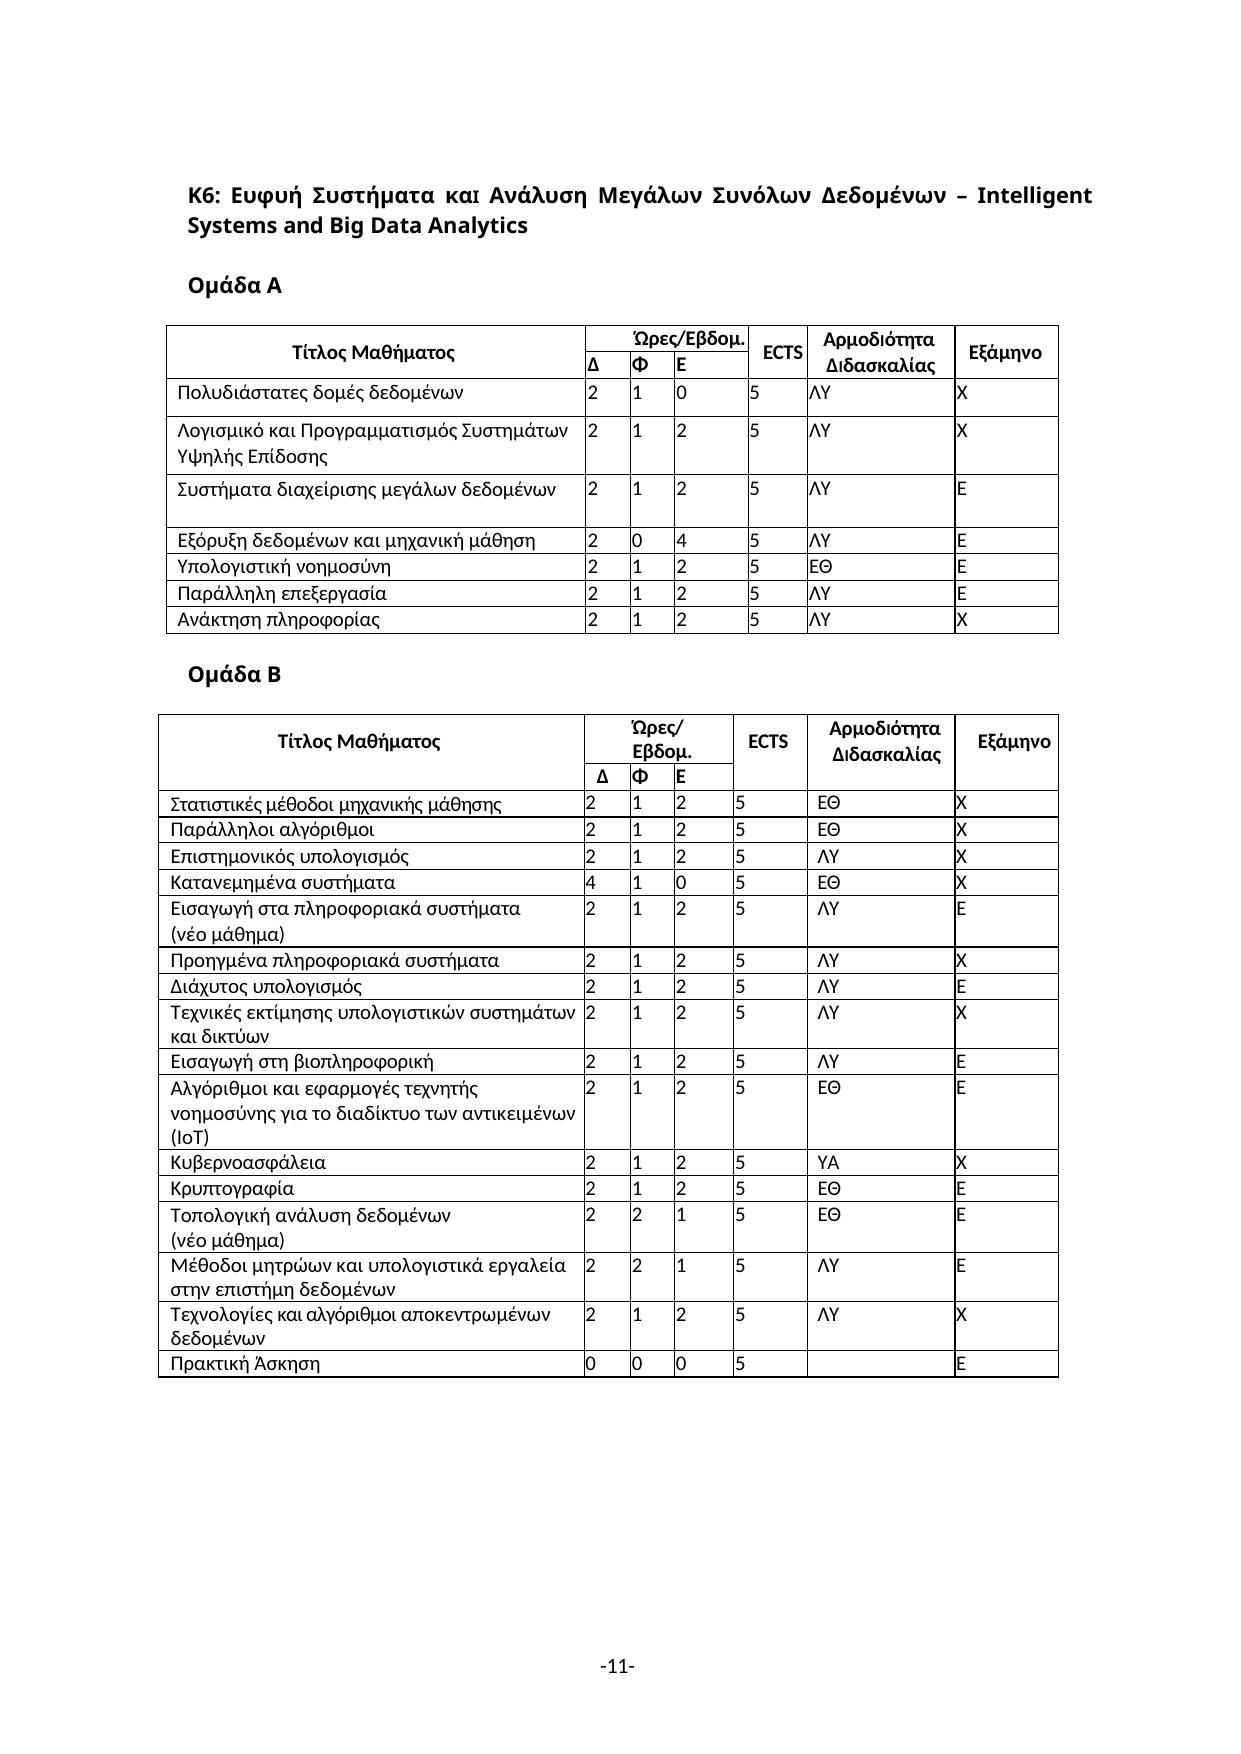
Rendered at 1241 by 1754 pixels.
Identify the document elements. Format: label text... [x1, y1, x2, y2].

table_cell 1 [631, 843, 674, 869]
table_cell Συστήματα διαχείρισης μεγάλων δεδομένων [167, 475, 585, 527]
table_cell 5 [734, 1202, 807, 1252]
table_cell 2 [675, 974, 733, 999]
table_cell 0 [631, 1351, 674, 1376]
table_cell Ε [956, 1176, 1058, 1201]
table_cell Πολυδιάστατες δομές δεδομένων [167, 379, 585, 416]
table_cell Διάχυτος υπολογισμός [159, 974, 584, 999]
text Ομάδα Β [187, 659, 1093, 689]
table_cell ΕΘ [808, 818, 954, 842]
table_cell 1 [631, 1150, 674, 1175]
table_cell 2 [631, 1253, 674, 1301]
table_cell 0 [631, 528, 674, 553]
table_cell 5 [749, 528, 807, 553]
table_cell 2 [585, 843, 630, 869]
table_cell 1 [631, 1075, 674, 1149]
table_cell Επιστημονικός υπολογισμός [159, 843, 584, 869]
table_cell 1 [631, 379, 674, 416]
table_cell Ε [956, 896, 1058, 946]
table_cell ΛΥ [808, 417, 954, 474]
table_cell 2 [585, 974, 630, 999]
table_cell 2 [585, 1202, 630, 1252]
table_cell Εισαγωγή στα πληροφοριακά συστήματα (νέο μάθημα) [159, 896, 584, 946]
table_cell 2 [585, 1075, 630, 1149]
table_cell ΕΘ [808, 870, 954, 895]
table_cell 2 [585, 1150, 630, 1175]
table_cell 1 [675, 1253, 733, 1301]
table_cell 2 [675, 417, 748, 474]
table_cell ΛΥ [808, 475, 954, 527]
table_cell Στατιστικές μέθοδοι μηχανικής μάθησης [159, 791, 584, 816]
table_cell 1 [631, 896, 674, 946]
table_header Τίτλος Μαθήματος [167, 326, 585, 378]
table_cell 5 [749, 379, 807, 416]
table_cell Λογισμικό και Προγραμματισμός Συστημάτων Υψηλής Επίδοσης [167, 417, 585, 474]
table_cell ΛΥ [808, 1049, 954, 1074]
table_cell Ε [956, 528, 1058, 553]
table_header Εξάμηνο [956, 326, 1058, 378]
table_cell Ε [956, 554, 1058, 580]
table_cell 1 [631, 791, 674, 816]
table_cell 2 [586, 607, 630, 632]
table_cell Ε [956, 1253, 1058, 1301]
table_cell 2 [675, 1000, 733, 1048]
table_cell Χ [956, 870, 1058, 895]
table_cell 1 [631, 607, 674, 632]
table_cell 5 [734, 1049, 807, 1074]
table_cell Παράλληλοι αλγόριθμοι [159, 818, 584, 842]
table_cell Χ [956, 1000, 1058, 1048]
table_cell Χ [956, 843, 1058, 869]
text Ομάδα Α [187, 270, 1093, 299]
table_cell Χ [956, 379, 1058, 416]
table_cell 0 [675, 379, 748, 416]
table_cell 1 [631, 581, 674, 606]
table_cell 2 [585, 1253, 630, 1301]
table_cell 2 [631, 1202, 674, 1252]
table_cell Τεχνολογίες και αλγόριθμοι αποκεντρωμένων δεδομένων [159, 1302, 584, 1350]
table_cell 2 [586, 581, 630, 606]
table_cell Χ [956, 818, 1058, 842]
table_cell ΛΥ [808, 379, 954, 416]
table_cell 2 [586, 528, 630, 553]
table_cell 2 [585, 1049, 630, 1074]
table_cell ΛΥ [808, 843, 954, 869]
table_cell 1 [631, 417, 674, 474]
table_cell 1 [631, 818, 674, 842]
table_cell Προηγμένα πληροφοριακά συστήματα [159, 948, 584, 973]
table_cell Αλγόριθμοι και εφαρμογές τεχνητής νοημοσύνης για το διαδίκτυο των αντικειμένων (IoT) [159, 1075, 584, 1149]
table_cell Δ [586, 352, 630, 378]
table_cell Ε [956, 581, 1058, 606]
table_cell Φ [631, 352, 674, 378]
table_cell 1 [631, 948, 674, 973]
table_cell 5 [734, 1351, 807, 1376]
table_cell ΕΘ [808, 1176, 954, 1201]
table_cell 5 [734, 974, 807, 999]
table_cell 1 [631, 1000, 674, 1048]
table_cell Ε [956, 1049, 1058, 1074]
table_cell 2 [675, 475, 748, 527]
table_cell Ε [956, 1351, 1058, 1376]
table_cell Ε [956, 974, 1058, 999]
table_cell 2 [585, 948, 630, 973]
table_cell ΛΥ [808, 1302, 954, 1350]
table_cell ΥΑ [808, 1150, 954, 1175]
table_cell Ανάκτηση πληροφορίας [167, 607, 585, 632]
table_cell 2 [675, 554, 748, 580]
table_cell 5 [749, 581, 807, 606]
table_cell 5 [734, 843, 807, 869]
table_cell Παράλληλη επεξεργασία [167, 581, 585, 606]
table_cell 5 [734, 870, 807, 895]
table_cell 2 [675, 896, 733, 946]
table_cell ΛΥ [808, 896, 954, 946]
table_cell 2 [675, 791, 733, 816]
table_cell 1 [631, 1049, 674, 1074]
table_cell 5 [734, 818, 807, 842]
table_cell Τοπολογική ανάλυση δεδομένων (νέο μάθημα) [159, 1202, 584, 1252]
table_cell Πρακτική Άσκηση [159, 1351, 584, 1376]
table_cell 5 [749, 554, 807, 580]
table_cell 2 [585, 818, 630, 842]
table_cell 2 [675, 843, 733, 869]
table_cell Χ [956, 1302, 1058, 1350]
table_cell 2 [675, 1049, 733, 1074]
table_header Ώρες/Εβδομ. [585, 715, 733, 763]
table_cell ΛΥ [808, 948, 954, 973]
table_cell Ε [675, 352, 748, 378]
table_cell Χ [956, 791, 1058, 816]
table_cell Ε [956, 1075, 1058, 1149]
table_cell 2 [586, 554, 630, 580]
table_cell Φ [631, 764, 674, 789]
table_cell ΕΘ [808, 1075, 954, 1149]
table_cell 2 [675, 1150, 733, 1175]
table_header Αρμοδιότητα Διδασκαλίας [808, 715, 954, 789]
table_cell 0 [675, 870, 733, 895]
table_cell Χ [956, 607, 1058, 632]
table_cell Χ [956, 1150, 1058, 1175]
table_cell 2 [586, 417, 630, 474]
table_cell Μέθοδοι μητρώων και υπολογιστικά εργαλεία στην επιστήμη δεδομένων [159, 1253, 584, 1301]
table_cell 2 [675, 607, 748, 632]
table_cell 4 [675, 528, 748, 553]
table_cell 1 [631, 475, 674, 527]
table_cell 5 [749, 417, 807, 474]
table_cell ΕΘ [808, 554, 954, 580]
table_cell 2 [675, 581, 748, 606]
table_cell 5 [734, 1253, 807, 1301]
table_cell 5 [734, 1000, 807, 1048]
table_cell Ε [675, 764, 733, 789]
table_header Αρμοδιότητα Διδασκαλίας [808, 326, 954, 378]
table_cell Υπολογιστική νοημοσύνη [167, 554, 585, 580]
table_cell ΛΥ [808, 974, 954, 999]
table_cell 2 [675, 1176, 733, 1201]
table_cell 1 [631, 554, 674, 580]
table_cell 2 [675, 1302, 733, 1350]
table_cell ΛΥ [808, 528, 954, 553]
table_cell 2 [585, 1302, 630, 1350]
table_cell Κρυπτογραφία [159, 1176, 584, 1201]
table_cell 5 [734, 948, 807, 973]
table_header ECTS [734, 715, 807, 789]
table_cell Ε [956, 1202, 1058, 1252]
table_cell ΕΘ [808, 791, 954, 816]
table_cell 5 [734, 896, 807, 946]
table_cell 2 [585, 896, 630, 946]
table_cell 1 [631, 1176, 674, 1201]
table_cell 0 [675, 1351, 733, 1376]
table_cell Χ [956, 417, 1058, 474]
table_cell ΛΥ [808, 607, 954, 632]
table_cell 1 [631, 870, 674, 895]
table_cell [808, 1351, 954, 1376]
table_cell 5 [734, 1075, 807, 1149]
table_cell 5 [734, 1150, 807, 1175]
table_cell 2 [675, 948, 733, 973]
table_cell 5 [734, 791, 807, 816]
table_cell 1 [631, 1302, 674, 1350]
table_cell Χ [956, 948, 1058, 973]
table_cell 2 [585, 1000, 630, 1048]
text Κ6: Ευφυή Συστήματα και Ανάλυση Μεγάλων Συνόλων Δεδομένων – Intelligent Systems and Big Data Analytics [187, 180, 1093, 240]
table_cell 2 [675, 818, 733, 842]
table_cell 4 [585, 870, 630, 895]
table_cell 5 [734, 1302, 807, 1350]
table_cell ΕΘ [808, 1202, 954, 1252]
table_cell Δ [585, 764, 630, 789]
table_cell 1 [675, 1202, 733, 1252]
table_cell Τεχνικές εκτίμησης υπολογιστικών συστημάτων και δικτύων [159, 1000, 584, 1048]
table_cell ΛΥ [808, 581, 954, 606]
table_header Ώρες/Εβδομ. [586, 326, 748, 351]
table_cell 2 [675, 1075, 733, 1149]
table_cell Κυβερνοασφάλεια [159, 1150, 584, 1175]
table_header ECTS [749, 326, 807, 378]
table_cell ΛΥ [808, 1253, 954, 1301]
table_cell ΛΥ [808, 1000, 954, 1048]
table_cell Εισαγωγή στη βιοπληροφορική [159, 1049, 584, 1074]
table_cell 2 [585, 1176, 630, 1201]
table_cell Εξόρυξη δεδομένων και μηχανική μάθηση [167, 528, 585, 553]
table_cell 2 [585, 791, 630, 816]
table_cell 1 [631, 974, 674, 999]
table_cell Ε [956, 475, 1058, 527]
table_cell 5 [749, 607, 807, 632]
table_header Τίτλος Μαθήματος [159, 715, 584, 789]
table_cell 2 [586, 379, 630, 416]
table_cell 2 [586, 475, 630, 527]
table_cell 5 [734, 1176, 807, 1201]
table_header Εξάμηνο [956, 715, 1058, 789]
table_cell 0 [585, 1351, 630, 1376]
table_cell 5 [749, 475, 807, 527]
table_cell Κατανεμημένα συστήματα [159, 870, 584, 895]
